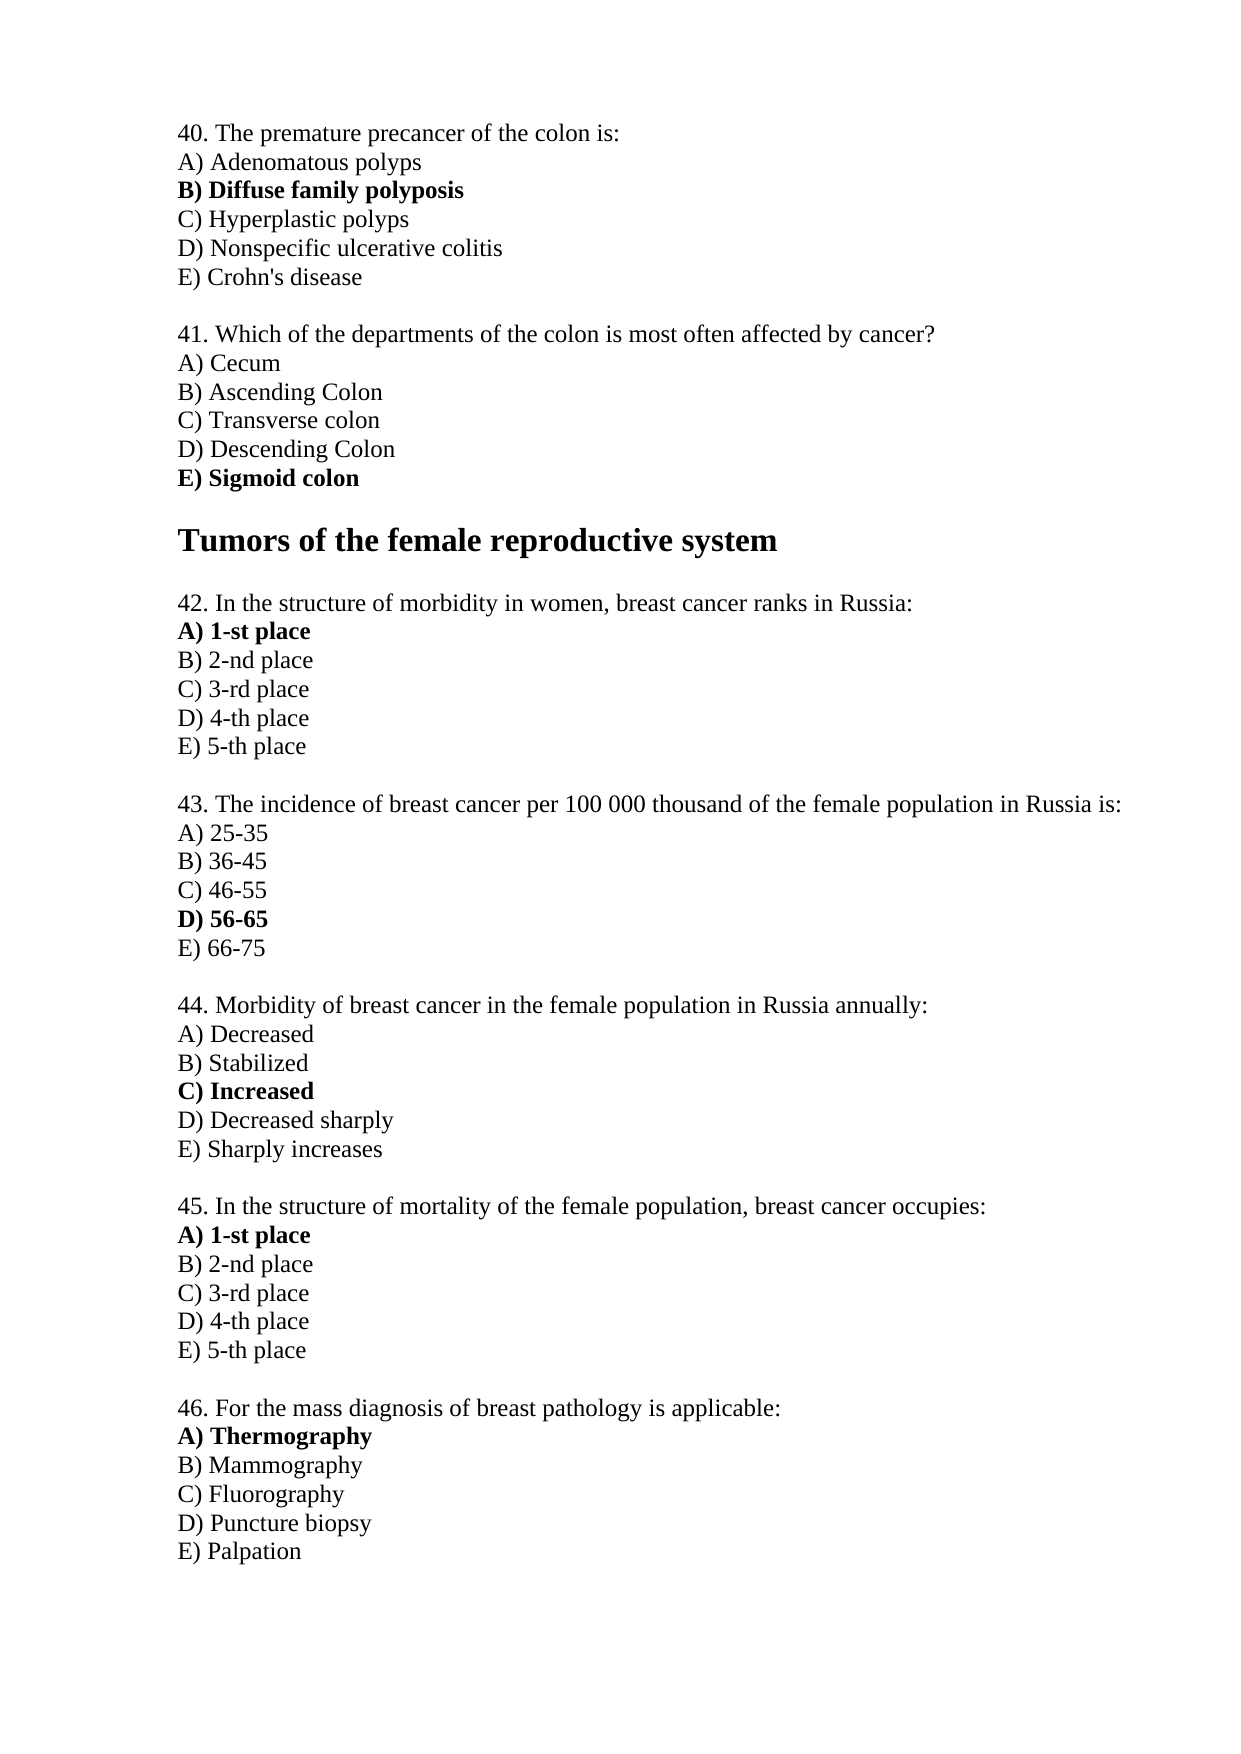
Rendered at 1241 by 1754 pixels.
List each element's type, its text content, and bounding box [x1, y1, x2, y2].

text C) 3-rd place [177, 674, 1152, 703]
text C) Increased [177, 1076, 1152, 1105]
text 43. The incidence of breast cancer per 100 000 thousand of the female population in Russia is: [177, 789, 1152, 818]
text B) Mammography [177, 1450, 1152, 1479]
text A) 1-st place [177, 616, 1152, 645]
text 40. The premature precancer of the colon is: [177, 118, 1152, 147]
text 41. Which of the departments of the colon is most often affected by cancer? [177, 319, 1152, 348]
text E) Palpation [177, 1536, 1152, 1565]
text A) Decreased [177, 1019, 1152, 1048]
text D) 4-th place [177, 1306, 1152, 1335]
text B) 36-45 [177, 846, 1152, 875]
text E) Crohn's disease [177, 262, 1152, 291]
text C) Hyperplastic polyps [177, 204, 1152, 233]
text E) 66-75 [177, 933, 1152, 961]
text B) 2-nd place [177, 645, 1152, 674]
text C) 3-rd place [177, 1278, 1152, 1306]
text 45. In the structure of mortality of the female population, breast cancer occupies: [177, 1191, 1152, 1220]
text C) 46-55 [177, 875, 1152, 904]
text E) Sharply increases [177, 1134, 1152, 1163]
text D) 4-th place [177, 703, 1152, 731]
text A) Adenomatous polyps [177, 147, 1152, 176]
text A) Cecum [177, 348, 1152, 377]
text D) Decreased sharply [177, 1105, 1152, 1134]
text E) Sigmoid colon [177, 463, 1152, 492]
text 42. In the structure of morbidity in women, breast cancer ranks in Russia: [177, 588, 1152, 616]
text B) Stabilized [177, 1048, 1152, 1076]
text 44. Morbidity of breast cancer in the female population in Russia annually: [177, 990, 1152, 1019]
text B) 2-nd place [177, 1249, 1152, 1278]
text C) Transverse colon [177, 406, 1152, 434]
text A) 1-st place [177, 1220, 1152, 1249]
text A) Thermography [177, 1421, 1152, 1450]
text B) Ascending Colon [177, 377, 1152, 406]
text D) Nonspecific ulcerative colitis [177, 233, 1152, 262]
text D) 56-65 [177, 904, 1152, 933]
text D) Puncture biopsy [177, 1508, 1152, 1536]
text Tumors of the female reproductive system [177, 521, 1152, 559]
text B) Diffuse family polyposis [177, 176, 1152, 204]
text E) 5-th place [177, 731, 1152, 760]
text C) Fluorography [177, 1479, 1152, 1508]
text A) 25-35 [177, 818, 1152, 846]
text E) 5-th place [177, 1335, 1152, 1364]
text 46. For the mass diagnosis of breast pathology is applicable: [177, 1393, 1152, 1421]
text D) Descending Colon [177, 434, 1152, 463]
